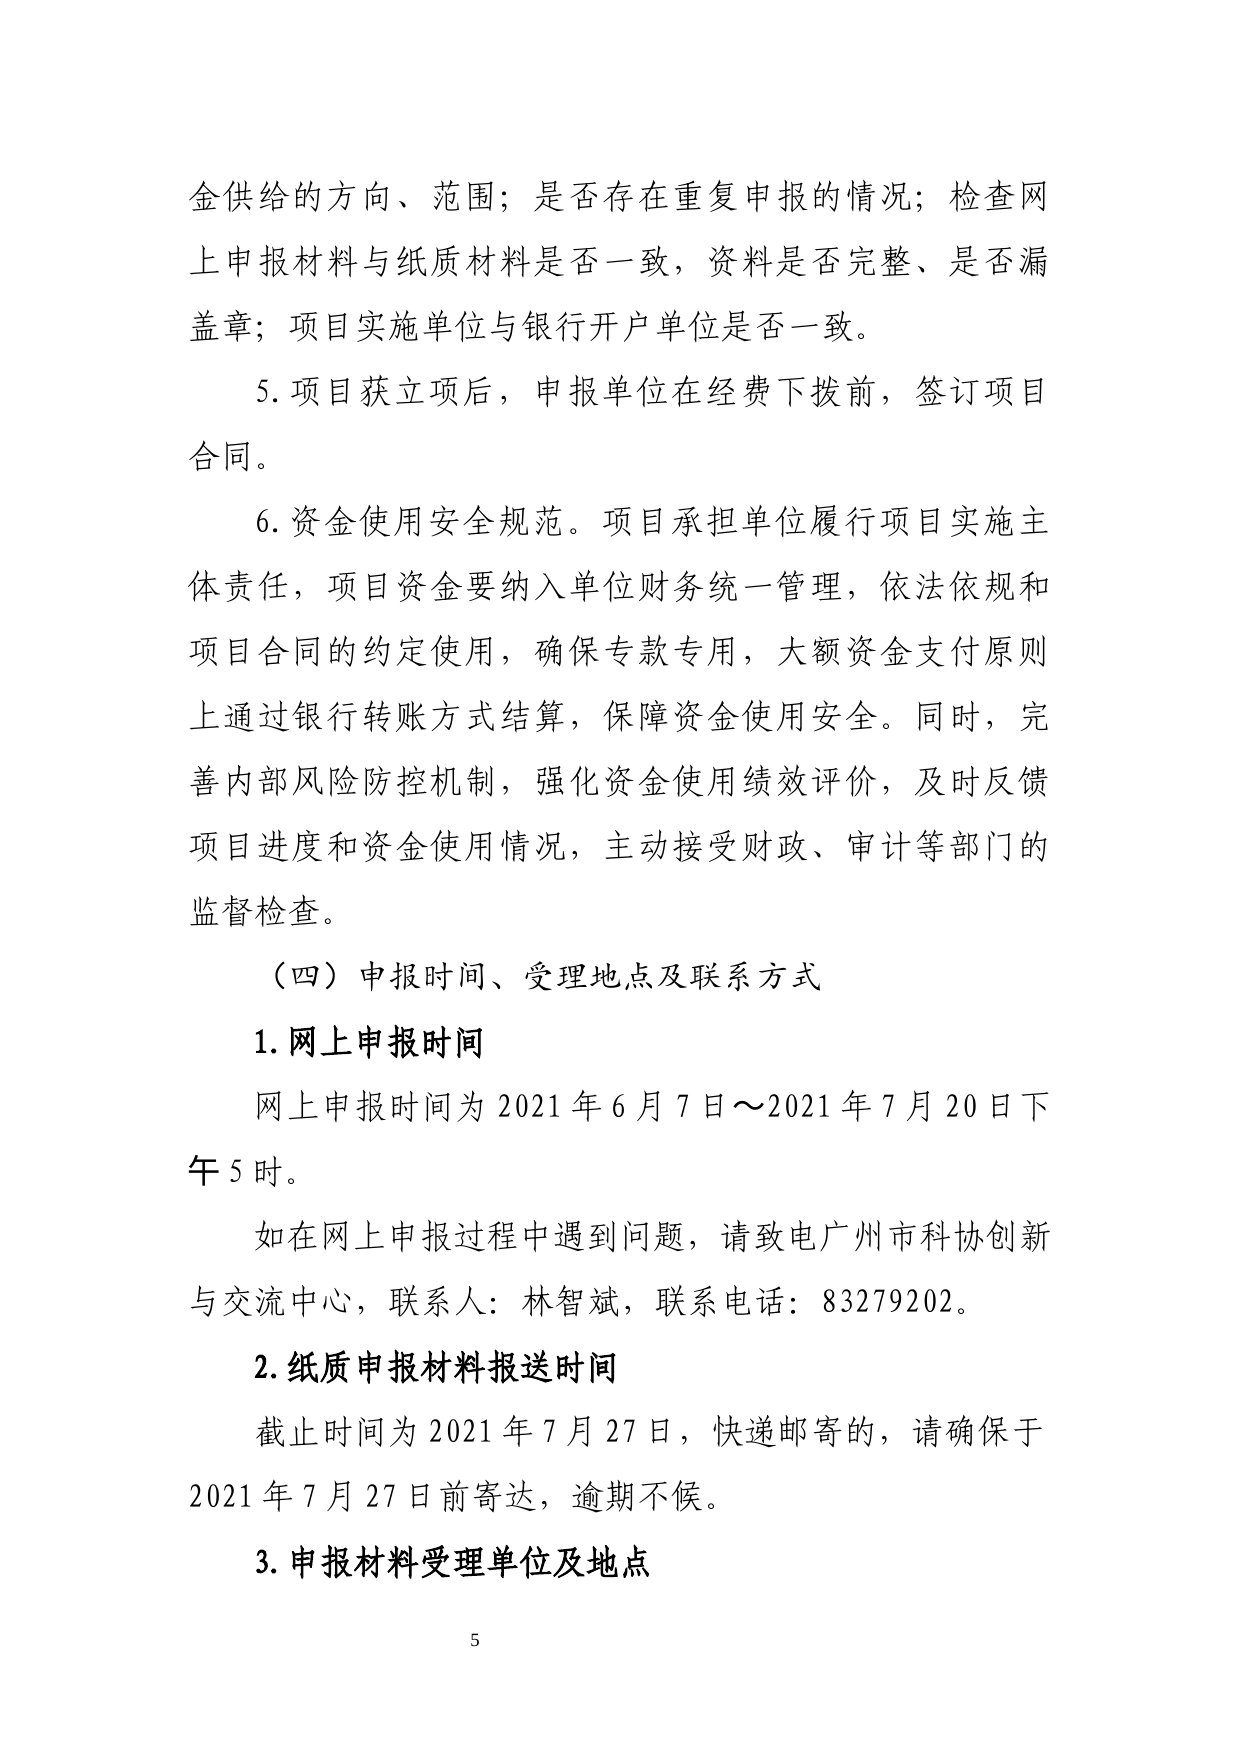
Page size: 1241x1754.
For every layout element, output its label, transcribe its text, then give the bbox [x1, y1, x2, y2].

text 1.网上申报时间 [187, 1007, 1053, 1072]
text 2.纸质申报材料报送时间 [187, 1332, 1053, 1397]
text 如在网上申报过程中遇到问题，请致电广州市科协创新与交流中心，联系人：林智斌，联系电话：83279202。 [187, 1202, 1053, 1332]
text （四）申报时间、受理地点及联系方式 [187, 942, 1053, 1007]
text 网上申报时间为2021年6月7日～2021年7月20日下午5时。 [187, 1072, 1053, 1202]
text 截止时间为2021年7月27日，快递邮寄的，请确保于 2021年7月27日前寄达，逾期不候。 [187, 1397, 1053, 1527]
text 5.项目获立项后，申报单位在经费下拨前，签订项目合同。 [187, 357, 1053, 487]
text 6.资金使用安全规范。项目承担单位履行项目实施主体责任，项目资金要纳入单位财务统一管理，依法依规和项目合同的约定使用，确保专款专用，大额资金支付原则上通过银行转账方式结算，保障资金使用安全。同时，完善内部风险防控机制，强化资金使用绩效评价，及时反馈项目进度和资金使用情况，主动接受财政、审计等部门的监督检查。 [187, 487, 1053, 942]
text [187, 162, 1053, 357]
text 3.申报材料受理单位及地点 [187, 1527, 1053, 1592]
